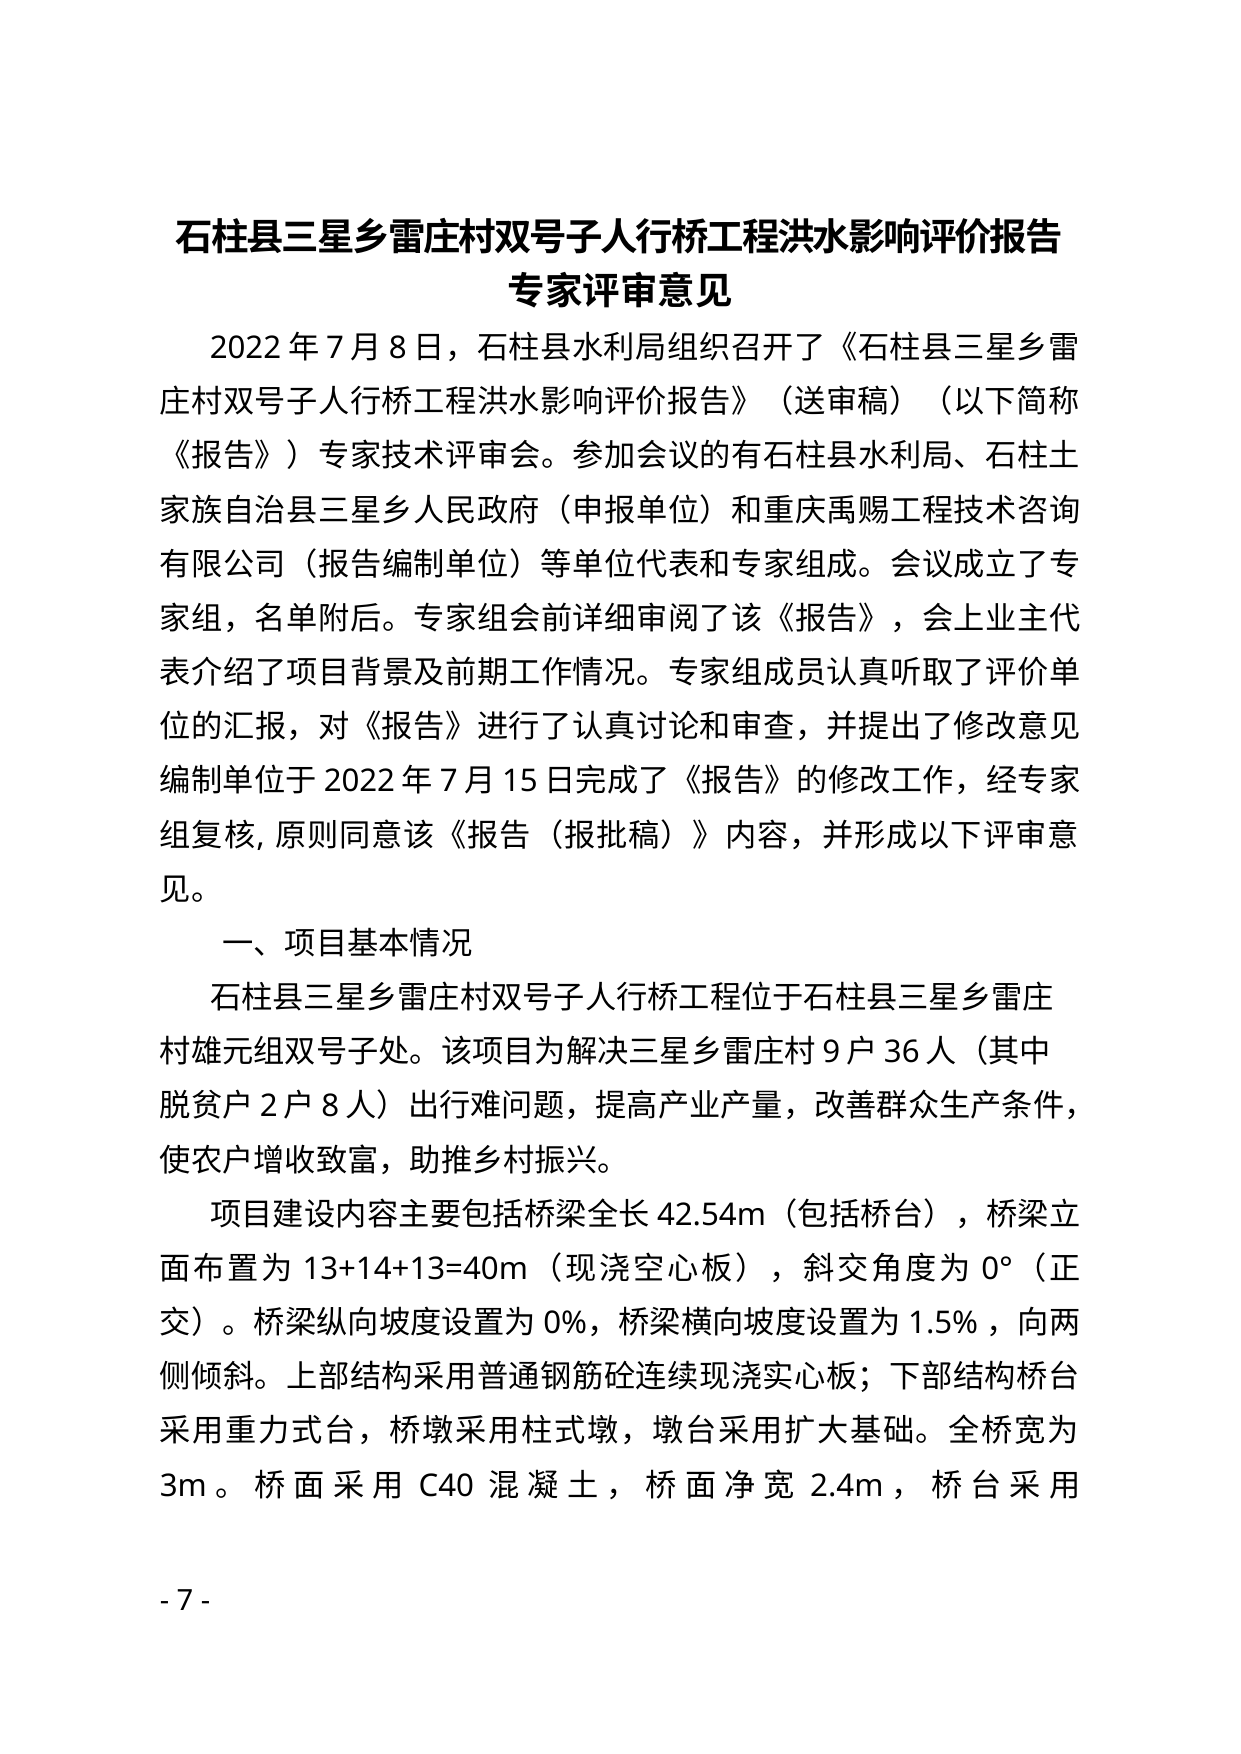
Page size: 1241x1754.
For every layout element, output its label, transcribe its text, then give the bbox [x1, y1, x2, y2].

text 石柱县三星乡雷庄村双号子人行桥工程位于石柱县三星乡雷庄村雄元组双号子处。该项目为解决三星乡雷庄村9户36人（其中脱贫户2户8人）出行难问题，提高产业产量，改善群众生产条件，使农户增收致富，助推乡村振兴。 [159, 965, 1081, 1182]
text 专家评审意见 [159, 261, 1081, 315]
text 一、项目基本情况 [159, 911, 1081, 965]
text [159, 1182, 1081, 1507]
text 2022年7月8日，石柱县水利局组织召开了《石柱县三星乡雷庄村双号子人行桥工程洪水影响评价报告》（送审稿）（以下简称《报告》）专家技术评审会。参加会议的有石柱县水利局、石柱土家族自治县三星乡人民政府（申报单位）和重庆禹赐工程技术咨询有限公司（报告编制单位）等单位代表和专家组成。会议成立了专家组，名单附后。专家组会前详细审阅了该《报告》，会上业主代表介绍了项目背景及前期工作情况。专家组成员认真听取了评价单位的汇报，对《报告》进行了认真讨论和审查，并提出了修改意见。编制单位于2022年7月15日完成了《报告》的修改工作，经专家组复核, 原则同意该《报告（报批稿）》内容，并形成以下评审意见。 [159, 315, 1081, 911]
text 石柱县三星乡雷庄村双号子人行桥工程洪水影响评价报告 [159, 207, 1081, 261]
